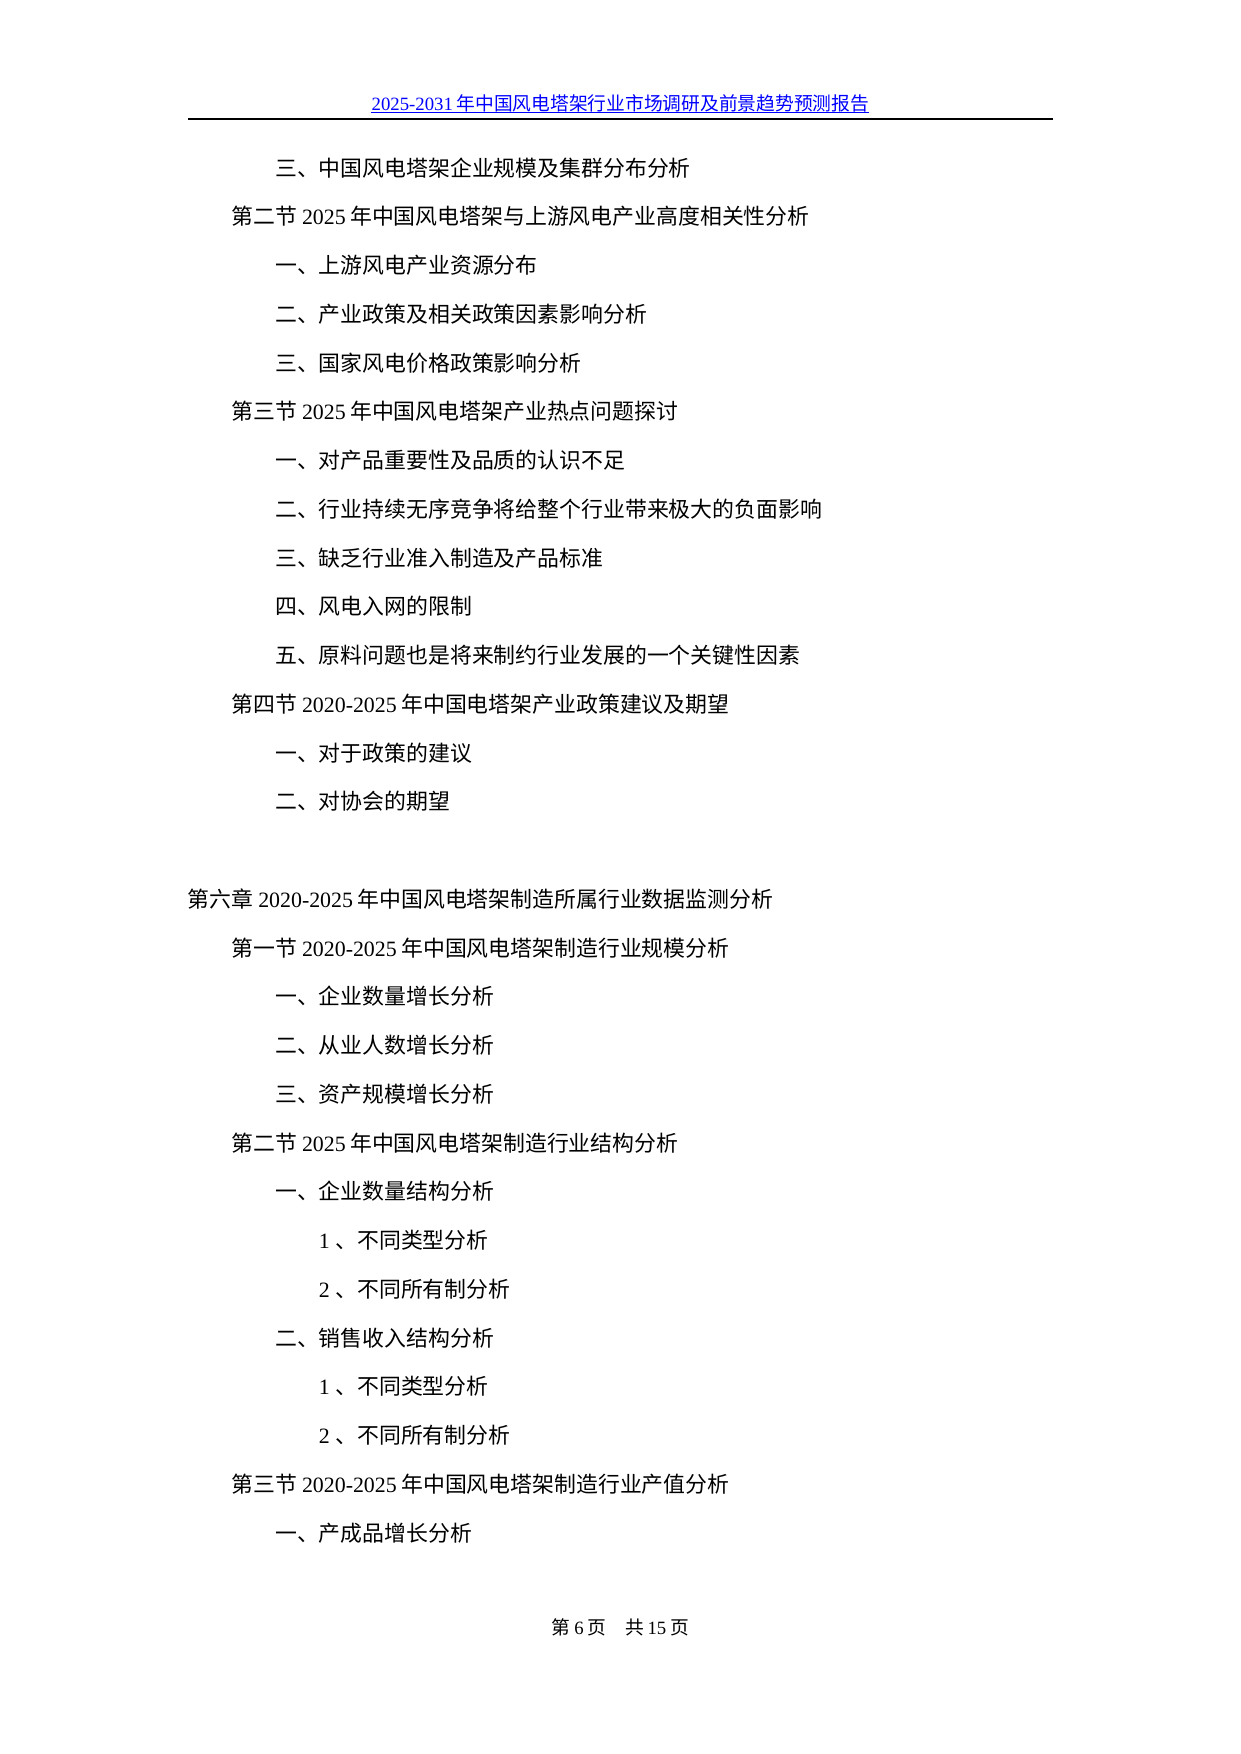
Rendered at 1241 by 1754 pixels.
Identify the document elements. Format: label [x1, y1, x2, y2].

text [187, 150, 1053, 1548]
